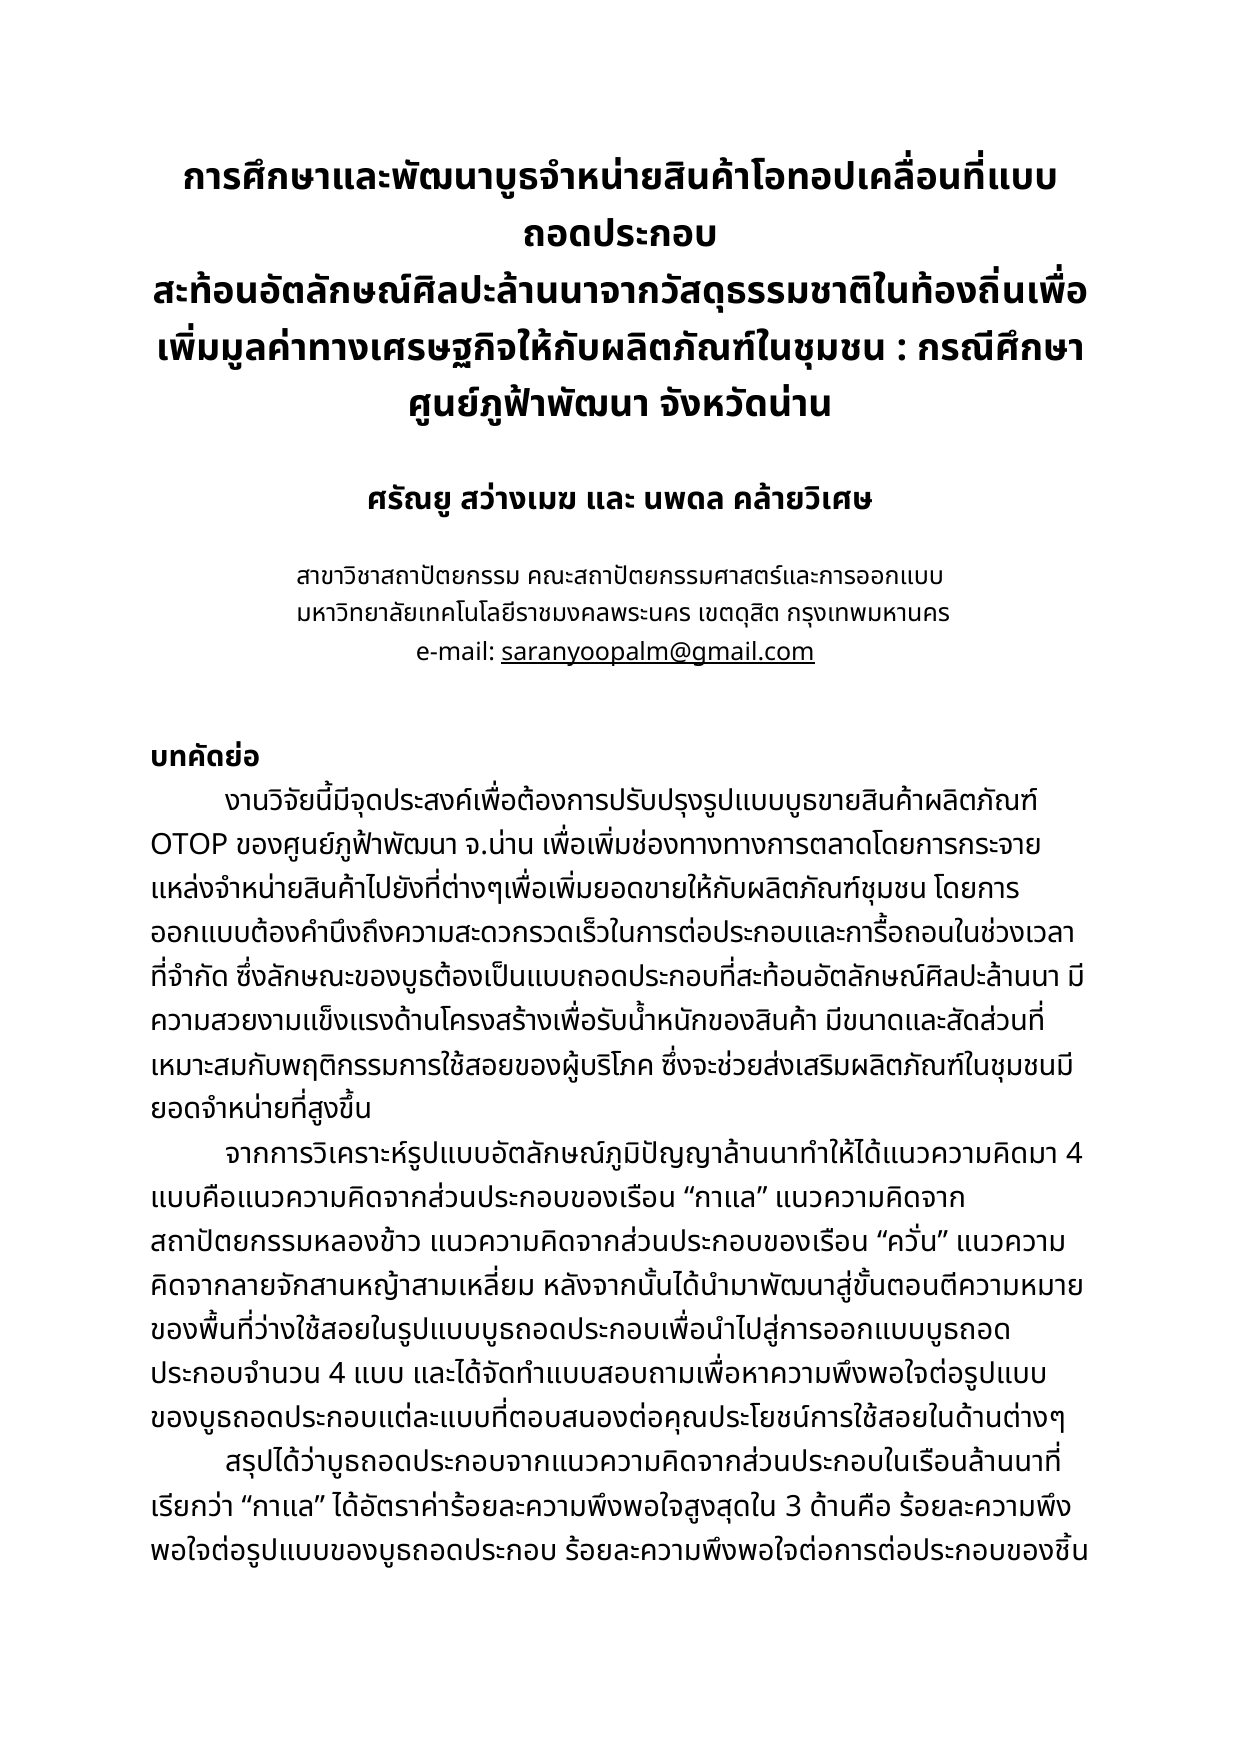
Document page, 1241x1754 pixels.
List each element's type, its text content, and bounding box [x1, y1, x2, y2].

text สะท้อนอัตลักษณ์ศิลปะล้านนาจากวัสดุธรรมชาติในท้องถิ่นเพื่อเพิ่มมูลค่าทางเศรษฐกิจให้กับผลิตภัณฑ์ในชุมชน : กรณีศึกษา ศูนย์ภูฟ้าพัฒนา จังหวัดน่าน [150, 263, 1090, 434]
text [150, 1441, 1090, 1573]
text e-mail: saranyoopalm@gmail.com [150, 633, 1080, 667]
text การศึกษาและพัฒนาบูธจำหน่ายสินค้าโอทอปเคลื่อนที่แบบถอดประกอบ [150, 150, 1090, 263]
text บทคัดย่อ [150, 735, 1090, 779]
text จากการวิเคราะห์รูปแบบอัตลักษณ์ภูมิปัญญาล้านนาทำให้ได้แนวความคิดมา 4 แบบคือแนวความคิดจากส่วนประกอบของเรือน “กาแล” แนวความคิดจากสถาปัตยกรรมหลองข้าว แนวความคิดจากส่วนประกอบของเรือน “ควั่น” แนวความคิดจากลายจักสานหญ้าสามเหลี่ยม หลังจากนั้นได้นำมาพัฒนาสู่ขั้นตอนตีความหมายของพื้นที่ว่างใช้สอยในรูปแบบบูธถอดประกอบเพื่อนำไปสู่การออกแบบบูธถอดประกอบจำนวน 4 แบบ และได้จัดทำแบบสอบถามเพื่อหาความพึงพอใจต่อรูปแบบของบูธถอดประกอบแต่ละแบบที่ตอบสนองต่อคุณประโยชน์การใช้สอยในด้านต่างๆ [150, 1132, 1090, 1441]
text สาขาวิชาสถาปัตยกรรม คณะสถาปัตยกรรมศาสตร์และการออกแบบ [150, 557, 1090, 595]
text งานวิจัยนี้มีจุดประสงค์เพื่อต้องการปรับปรุงรูปแบบบูธขายสินค้าผลิตภัณฑ์ OTOP ของศูนย์ภูฟ้าพัฒนา จ.น่าน เพื่อเพิ่มช่องทางทางการตลาดโดยการกระจายแหล่งจำหน่ายสินค้าไปยังที่ต่างๆเพื่อเพิ่มยอดขายให้กับผลิตภัณฑ์ชุมชน โดยการออกแบบต้องคำนึงถึงความสะดวกรวดเร็วในการต่อประกอบและการื้อถอนในช่วงเวลาที่จำกัด ซึ่งลักษณะของบูธต้องเป็นแบบถอดประกอบที่สะท้อนอัตลักษณ์ศิลปะล้านนา มีความสวยงามแข็งแรงด้านโครงสร้างเพื่อรับน้ำหนักของสินค้า มีขนาดและสัดส่วนที่เหมาะสมกับพฤติกรรมการใช้สอยของผู้บริโภค ซึ่งจะช่วยส่งเสริมผลิตภัณฑ์ในชุมชนมียอดจำหน่ายที่สูงขึ้น [150, 779, 1090, 1132]
text ศรัณยู สว่างเมฆ และ นพดล คล้ายวิเศษ [150, 476, 1090, 523]
text มหาวิทยาลัยเทคโนโลยีราชมงคลพระนคร เขตดุสิต กรุงเทพมหานคร [150, 595, 1090, 633]
